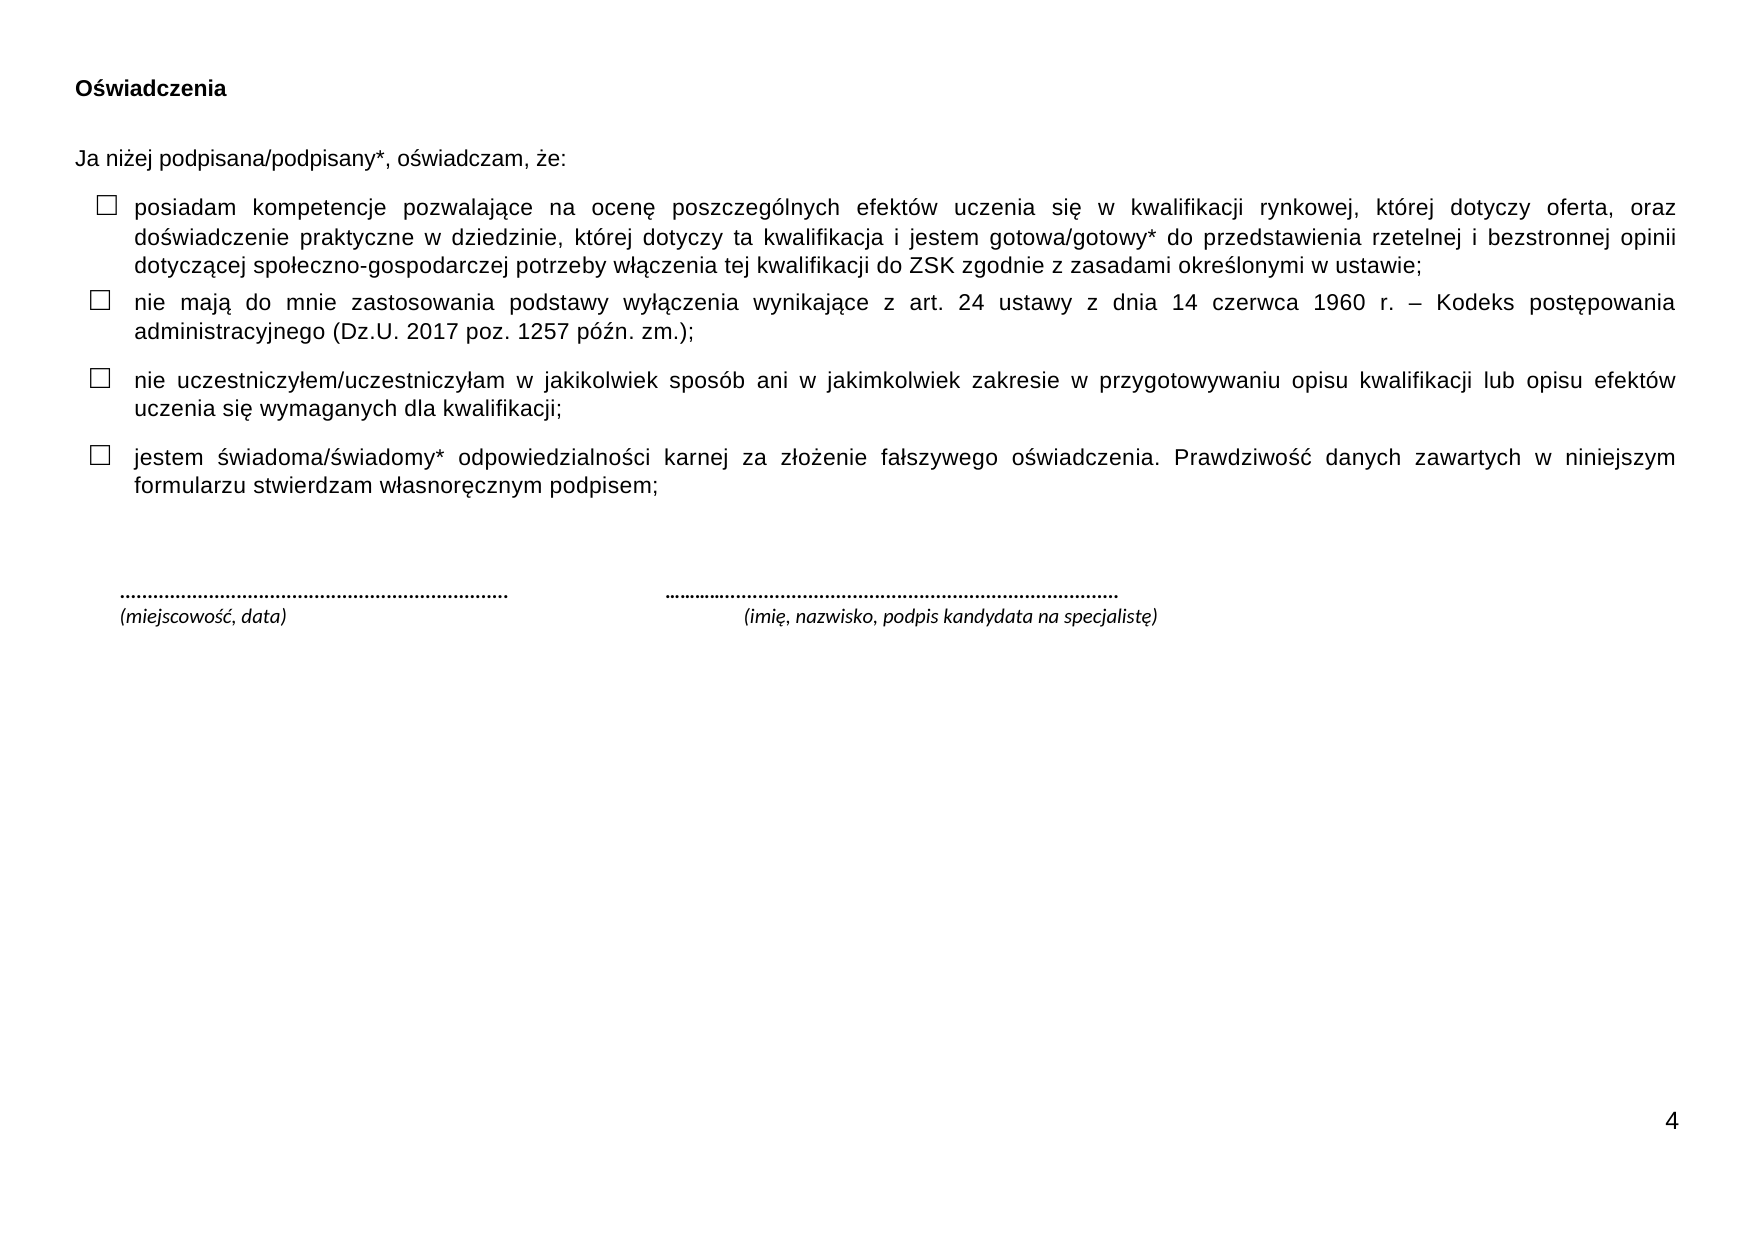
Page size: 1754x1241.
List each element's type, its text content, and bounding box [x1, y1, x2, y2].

text Ja niżej podpisana/podpisany*, oświadczam, że: [75, 144, 1679, 171]
list jestem świadoma/świadomy* odpowiedzialności karnej za złożenie fałszywego oświadczenia. Prawdziwość danych zawartych w niniejszym formularzu stwierdzam własnoręcznym podpisem; [90, 434, 1679, 499]
text Oświadczenia [75, 75, 1679, 101]
text ...................................................................... …………....................................................................... [119, 578, 1637, 603]
text (miejscowość, data) (imię, nazwisko, podpis kandydata na specjalistę) [119, 603, 1637, 629]
list nie mają do mnie zastosowania podstawy wyłączenia wynikające z art. 24 ustawy z dnia 14 czerwca 1960 r. – Kodeks postępowania administracyjnego (Dz.U. 2017 poz. 1257 późn. zm.); [90, 280, 1679, 344]
list nie uczestniczyłem/uczestniczyłam w jakikolwiek sposób ani w jakimkolwiek zakresie w przygotowywaniu opisu kwalifikacji lub opisu efektów uczenia się wymaganych dla kwalifikacji; [90, 357, 1679, 422]
list posiadam kompetencje pozwalające na ocenę poszczególnych efektów uczenia się w kwalifikacji rynkowej, której dotyczy oferta, oraz doświadczenie praktyczne w dziedzinie, której dotyczy ta kwalifikacja i jestem gotowa/gotowy* do przedstawienia rzetelnej i bezstronnej opinii dotyczącej społeczno-gospodarczej potrzeby włączenia tej kwalifikacji do ZSK zgodnie z zasadami określonymi w ustawie; [97, 184, 1679, 278]
